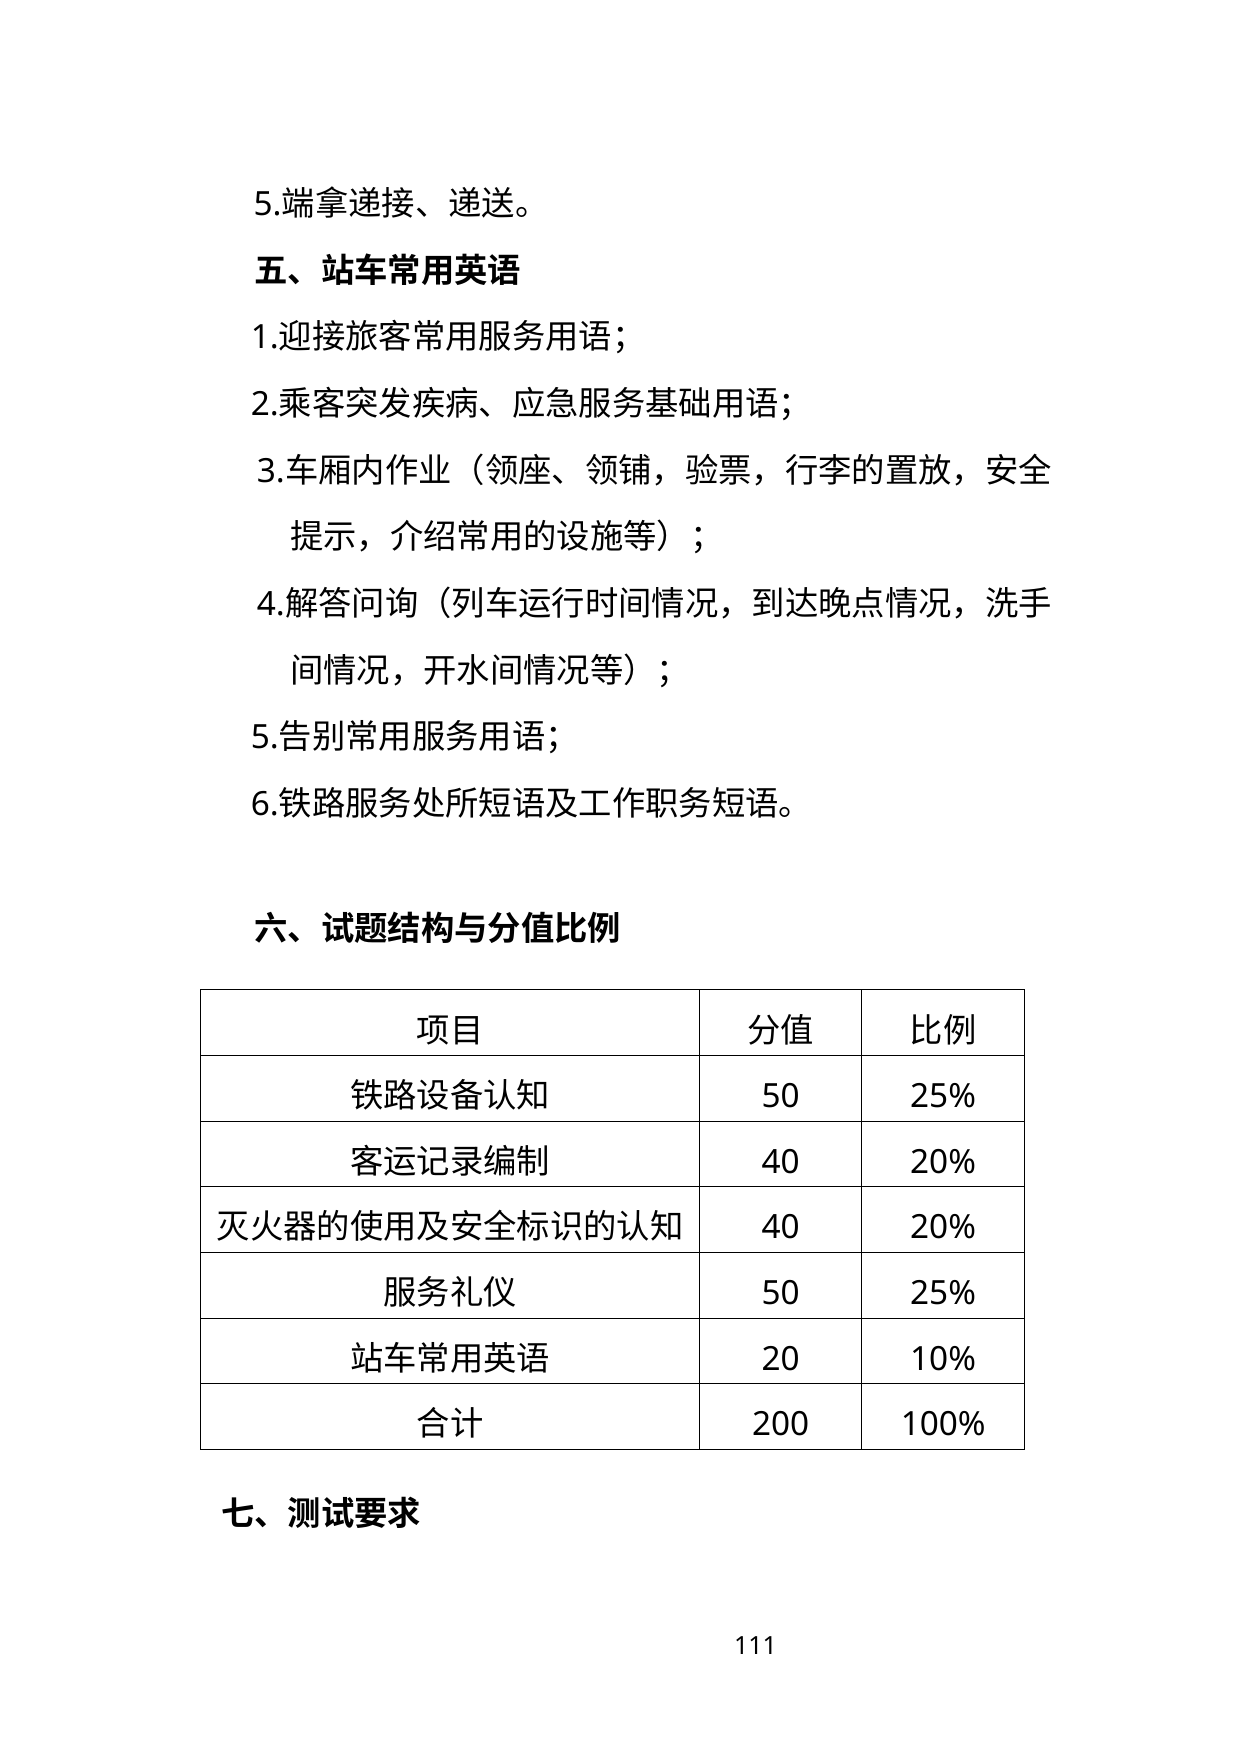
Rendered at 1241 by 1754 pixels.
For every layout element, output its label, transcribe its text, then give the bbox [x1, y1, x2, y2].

text 2.乘客突发疾病、应急服务基础用语； [187, 362, 1053, 429]
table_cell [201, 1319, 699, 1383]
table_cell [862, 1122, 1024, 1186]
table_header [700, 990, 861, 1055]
text 5.告别常用服务用语； [187, 695, 1053, 762]
text 3.车厢内作业（领座、领铺，验票，行李的置放，安全提示，介绍常用的设施等）； [257, 429, 1053, 562]
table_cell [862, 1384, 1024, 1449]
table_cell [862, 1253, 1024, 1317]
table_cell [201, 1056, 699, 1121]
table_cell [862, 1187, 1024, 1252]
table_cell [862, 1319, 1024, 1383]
text 4.解答问询（列车运行时间情况，到达晚点情况，洗手间情况，开水间情况等）； [257, 562, 1053, 695]
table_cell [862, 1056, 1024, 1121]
text 1.迎接旅客常用服务用语； [187, 295, 1053, 362]
text 六、试题结构与分值比例 [187, 894, 1053, 959]
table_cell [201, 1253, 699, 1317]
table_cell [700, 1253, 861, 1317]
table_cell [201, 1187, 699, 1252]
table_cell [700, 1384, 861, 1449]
text 七、测试要求 [187, 959, 1053, 1544]
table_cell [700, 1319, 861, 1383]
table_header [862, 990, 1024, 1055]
text 6.铁路服务处所短语及工作职务短语。 [187, 762, 1053, 829]
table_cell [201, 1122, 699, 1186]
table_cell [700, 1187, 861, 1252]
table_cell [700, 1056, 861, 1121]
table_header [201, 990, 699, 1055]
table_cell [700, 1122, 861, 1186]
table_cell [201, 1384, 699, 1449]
text 五、站车常用英语 [187, 229, 1053, 295]
text 5.端拿递接、递送。 [253, 162, 1053, 229]
